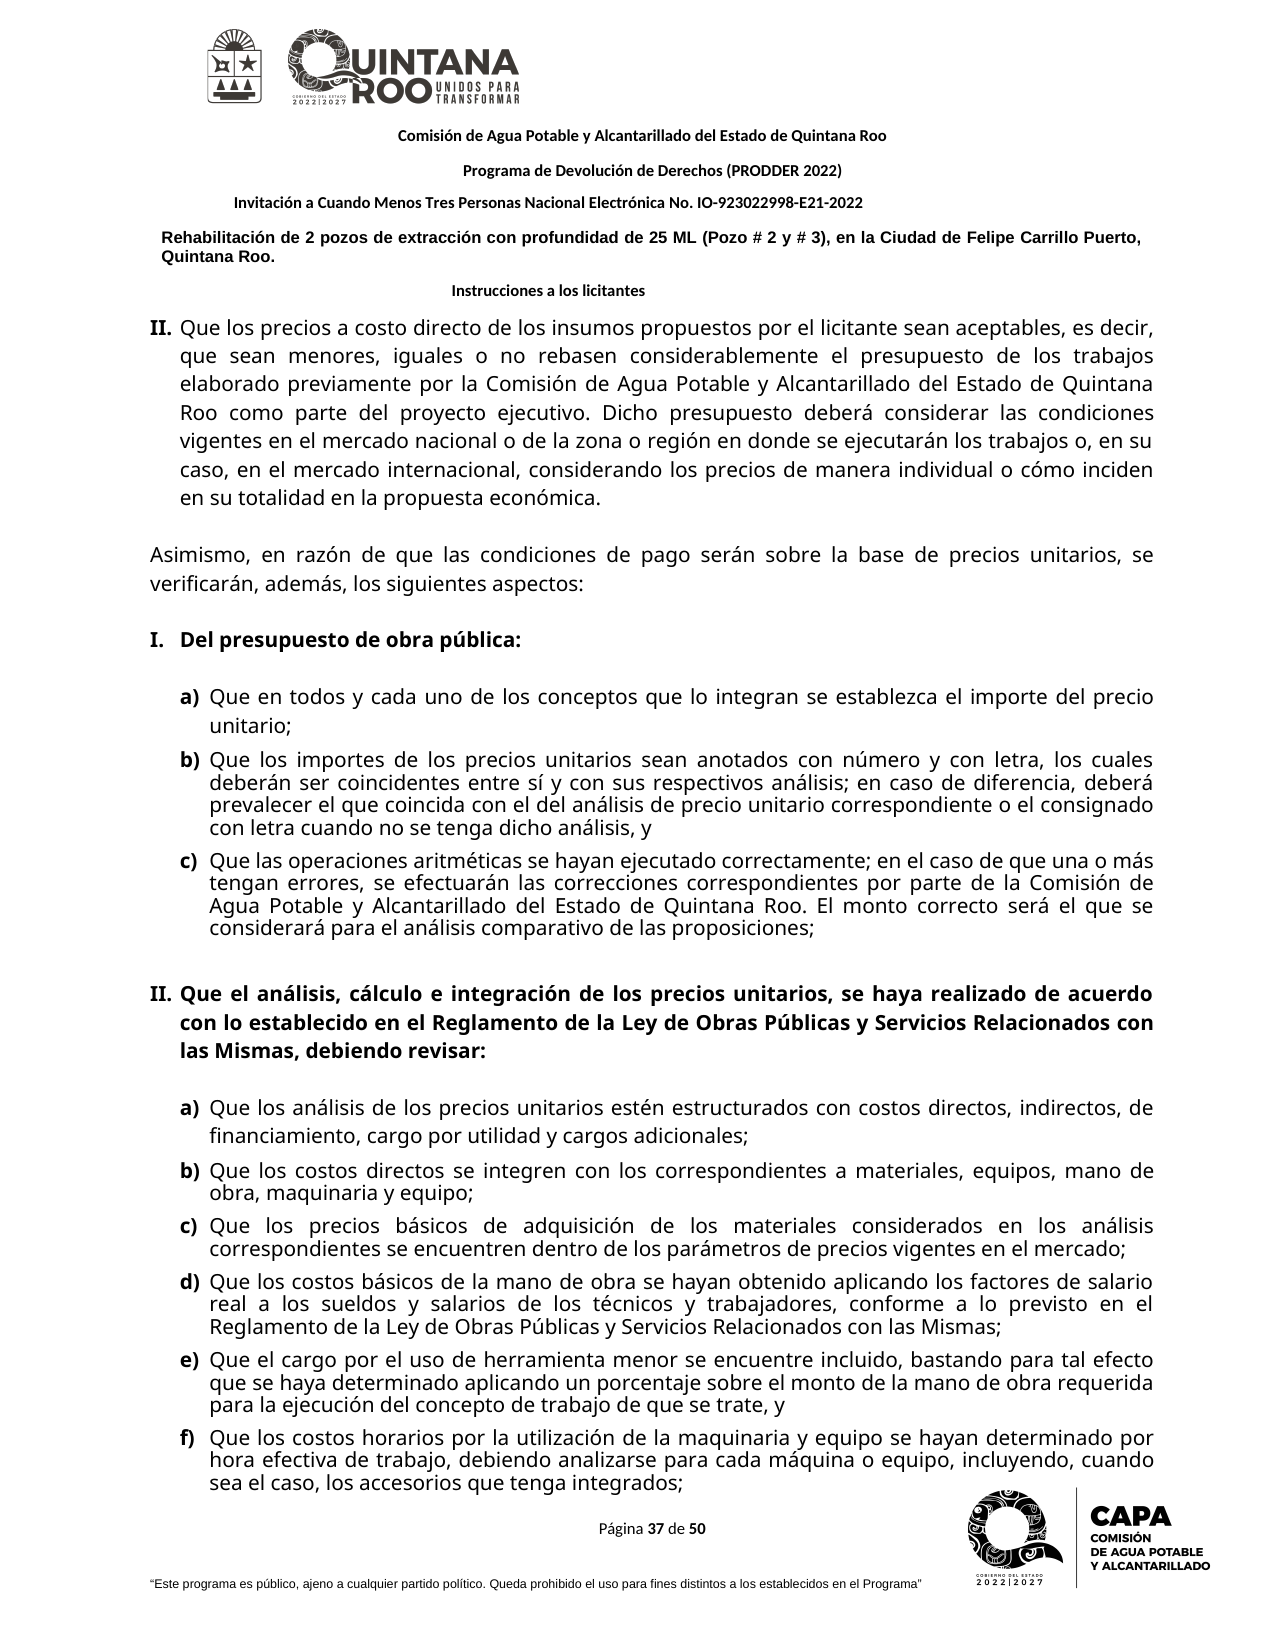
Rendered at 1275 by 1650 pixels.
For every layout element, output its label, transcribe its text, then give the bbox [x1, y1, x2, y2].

text c) Que los precios básicos de adquisición de los materiales considerados en los análisis correspondientes se encuentren dentro de los parámetros de precios vigentes en el mercado; [179, 1216, 1155, 1261]
text a) Que en todos y cada uno de los conceptos que lo integran se establezca el importe del precio unitario; [179, 682, 1155, 739]
text b) Que los importes de los precios unitarios sean anotados con número y con letra, los cuales deberán ser coincidentes entre sí y con sus respectivos análisis; en caso de diferencia, deberá prevalecer el que coincida con el del análisis de precio unitario correspondiente o el consignado con letra cuando no se tenga dicho análisis, y [179, 750, 1155, 840]
text e) Que el cargo por el uso de herramienta menor se encuentre incluido, bastando para tal efecto que se haya determinado aplicando un porcentaje sobre el monto de la mano de obra requerida para la ejecución del concepto de trabajo de que se trate, y [179, 1349, 1155, 1417]
text c) Que las operaciones aritméticas se hayan ejecutado correctamente; en el caso de que una o más tengan errores, se efectuarán las correcciones correspondientes por parte de la Comisión de Agua Potable y Alcantarillado del Estado de Quintana Roo. El monto correcto será el que se considerará para el análisis comparativo de las proposiciones; [179, 850, 1155, 940]
text a) Que los análisis de los precios unitarios estén estructurados con costos directos, indirectos, de financiamiento, cargo por utilidad y cargos adicionales; [179, 1093, 1155, 1150]
text II. Que el análisis, cálculo e integración de los precios unitarios, se haya realizado de acuerdo con lo establecido en el Reglamento de la Ley de Obras Públicas y Servicios Relacionados con las Mismas, debiendo revisar: [150, 979, 1155, 1064]
text Asimismo, en razón de que las condiciones de pago serán sobre la base de precios unitarios, se verificarán, además, los siguientes aspectos: [150, 540, 1155, 597]
text I. Del presupuesto de obra pública: [150, 626, 1155, 654]
picture [207, 29, 519, 105]
text II. Que los precios a costo directo de los insumos propuestos por el licitante sean aceptables, es decir, que sean menores, iguales o no rebasen considerablemente el presupuesto de los trabajos elaborado previamente por la Comisión de Agua Potable y Alcantarillado del Estado de Quintana Roo como parte del proyecto ejecutivo. Dicho presupuesto deberá considerar las condiciones vigentes en el mercado nacional o de la zona o región en donde se ejecutarán los trabajos o, en su caso, en el mercado internacional, considerando los precios de manera individual o cómo inciden en su totalidad en la propuesta económica. [150, 313, 1155, 512]
picture [946, 1458, 1226, 1616]
text f) Que los costos horarios por la utilización de la maquinaria y equipo se hayan determinado por hora efectiva de trabajo, debiendo analizarse para cada máquina o equipo, incluyendo, cuando sea el caso, los accesorios que tenga integrados; [179, 1427, 1155, 1495]
text b) Que los costos directos se integren con los correspondientes a materiales, equipos, mano de obra, maquinaria y equipo; [179, 1160, 1155, 1205]
text d) Que los costos básicos de la mano de obra se hayan obtenido aplicando los factores de salario real a los sueldos y salarios de los técnicos y trabajadores, conforme a lo previsto en el Reglamento de la Ley de Obras Públicas y Servicios Relacionados con las Mismas; [179, 1271, 1155, 1339]
